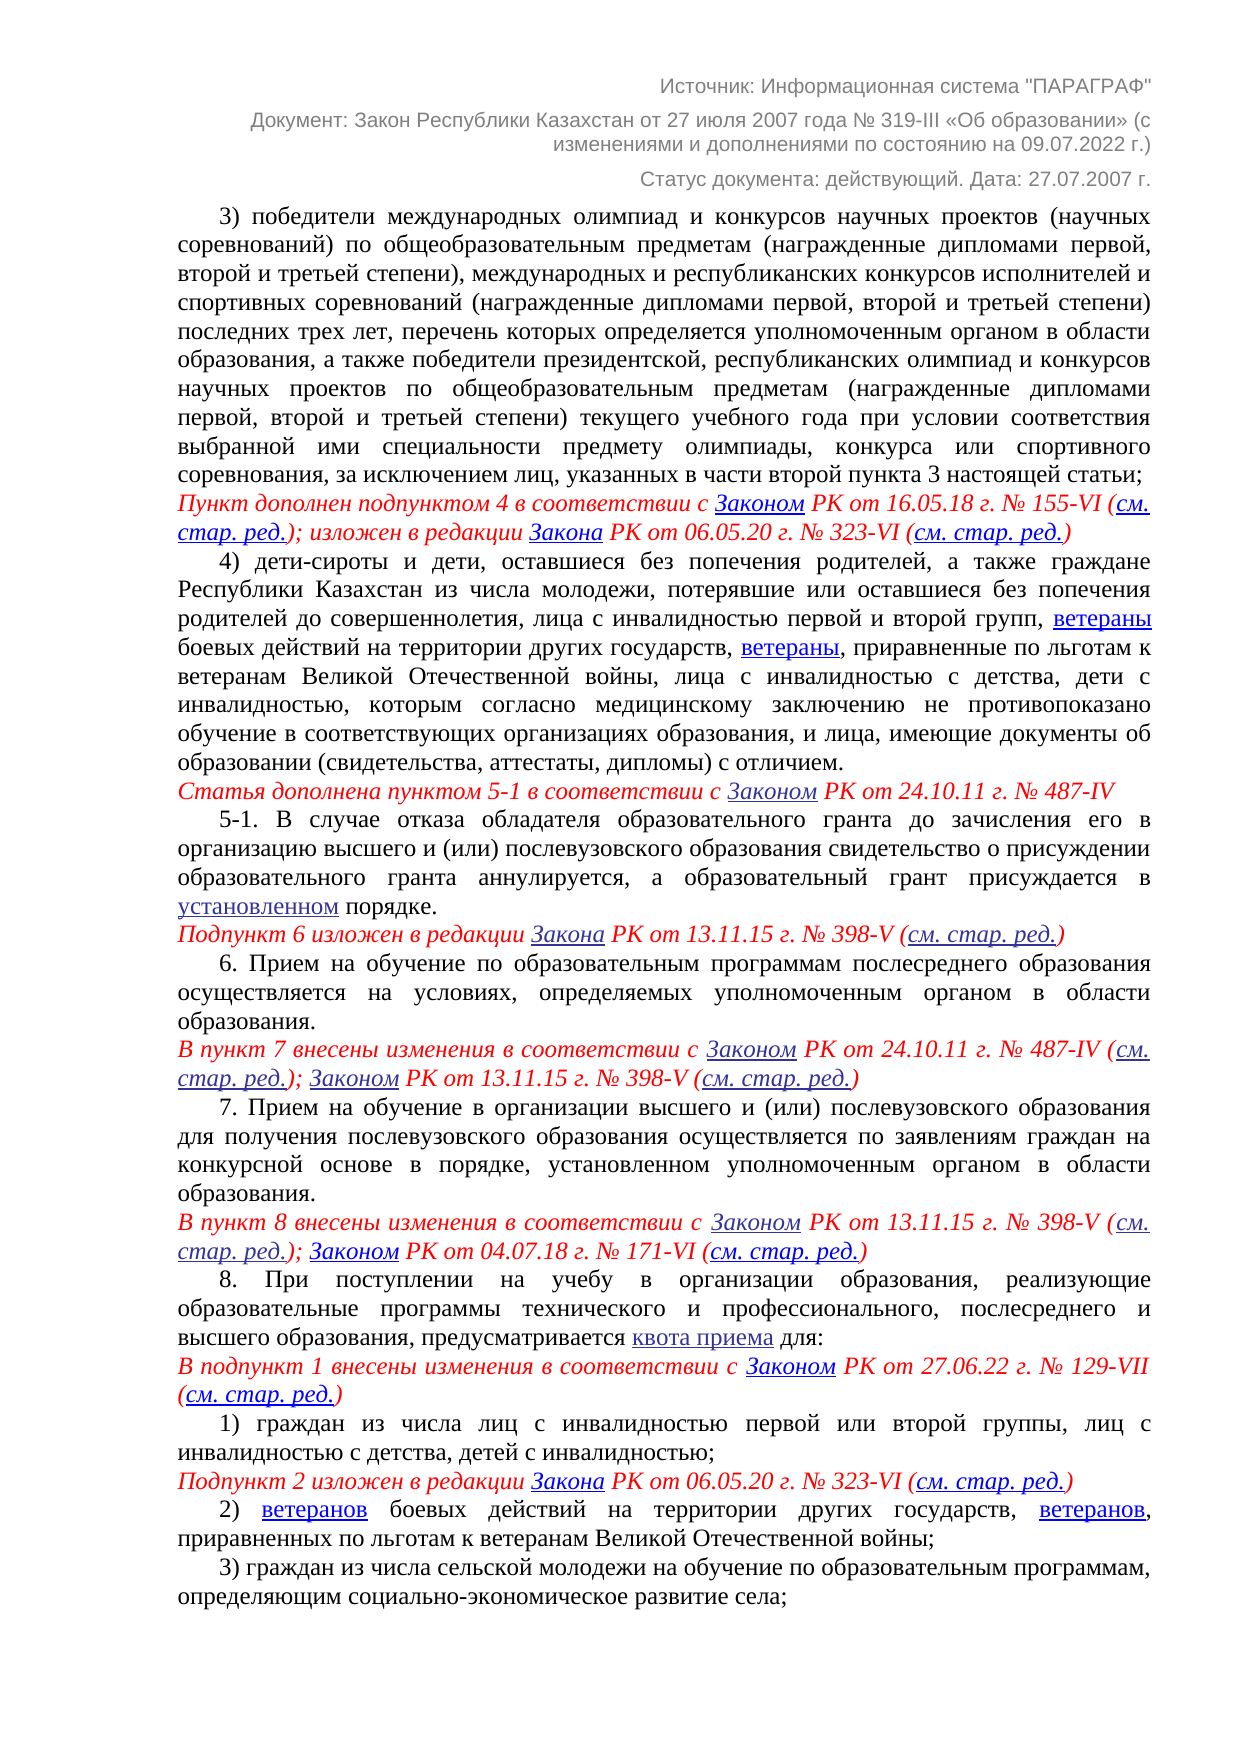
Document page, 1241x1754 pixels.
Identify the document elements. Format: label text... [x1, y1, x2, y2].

text 5-1. В случае отказа обладателя образовательного гранта до зачисления его в организацию высшего и (или) послевузовского образования свидетельство о присуждении образовательного гранта аннулируется, а образовательный грант присуждается в установленном порядке. [177, 804, 1152, 919]
text В пункт 7 внесены изменения в соответствии с 3аконом РК от 24.10.11 г. № 487-IV (см. стар. ред.); Законом РК от 13.11.15 г. № 398-V (см. стар. ред.) [177, 1034, 1152, 1092]
text 4) дети-сироты и дети, оставшиеся без попечения родителей, а также граждане Республики Казахстан из числа молодежи, потерявшие или оставшиеся без попечения родителей до совершеннолетия, лица с инвалидностью первой и второй групп, ветераны боевых действий на территории других государств, ветераны, приравненные по льготам к ветеранам Великой Отечественной войны, лица с инвалидностью с детства, дети с инвалидностью, которым согласно медицинскому заключению не противопоказано обучение в соответствующих организациях образования, и лица, имеющие документы об образовании (свидетельства, аттестаты, дипломы) с отличием. [177, 546, 1152, 776]
text 7. Прием на обучение в организации высшего и (или) послевузовского образования для получения послевузовского образования осуществляется по заявлениям граждан на конкурсной основе в порядке, установленном уполномоченным органом в области образования. [177, 1092, 1152, 1207]
text 3) победители международных олимпиад и конкурсов научных проектов (научных соревнований) по общеобразовательным предметам (награжденные дипломами первой, второй и третьей степени), международных и республиканских конкурсов исполнителей и спортивных соревнований (награжденные дипломами первой, второй и третьей степени) последних трех лет, перечень которых определяется уполномоченным органом в области образования, а также победители президентской, республиканских олимпиад и конкурсов научных проектов по общеобразовательным предметам (награжденные дипломами первой, второй и третьей степени) текущего учебного года при условии соответствия выбранной ими специальности предмету олимпиады, конкурса или спортивного соревнования, за исключением лиц, указанных в части второй пункта 3 настоящей статьи; [177, 201, 1152, 488]
text 2) ветеранов боевых действий на территории других государств, ветеранов, приравненных по льготам к ветеранам Великой Отечественной войны; [177, 1494, 1152, 1552]
text Подпункт 2 изложен в редакции Закона РК от 06.05.20 г. № 323-VI (см. стар. ред.) [177, 1466, 1152, 1494]
text 6. Прием на обучение по образовательным программам послесреднего образования осуществляется на условиях, определяемых уполномоченным органом в области образования. [177, 948, 1152, 1034]
text 3) граждан из числа сельской молодежи на обучение по образовательным программам, определяющим социально-экономическое развитие села; [177, 1552, 1152, 1609]
text 8. При поступлении на учебу в организации образования, реализующие образовательные программы технического и профессионального, послесреднего и высшего образования, предусматривается квота приема для: [177, 1264, 1152, 1351]
text 1) граждан из числа лиц с инвалидностью первой или второй группы, лиц с инвалидностью с детства, детей с инвалидностью; [177, 1408, 1152, 1466]
text В подпункт 1 внесены изменения в соответствии с Законом РК от 27.06.22 г. № 129-VII (см. стар. ред.) [177, 1351, 1152, 1408]
text В пункт 8 внесены изменения в соответствии с Законом РК от 13.11.15 г. № 398-V (см. стар. ред.); Законом РК от 04.07.18 г. № 171-VI (см. стар. ред.) [177, 1207, 1152, 1264]
text Статья дополнена пунктом 5-1 в соответствии с 3аконом РК от 24.10.11 г. № 487-IV [177, 776, 1152, 804]
text Подпункт 6 изложен в редакции Закона РК от 13.11.15 г. № 398-V (см. стар. ред.) [177, 919, 1152, 948]
text Пункт дополнен подпунктом 4 в соответствии с Законом РК от 16.05.18 г. № 155-VI (см. стар. ред.); изложен в редакции Закона РК от 06.05.20 г. № 323-VI (см. стар. ред.) [177, 488, 1152, 546]
